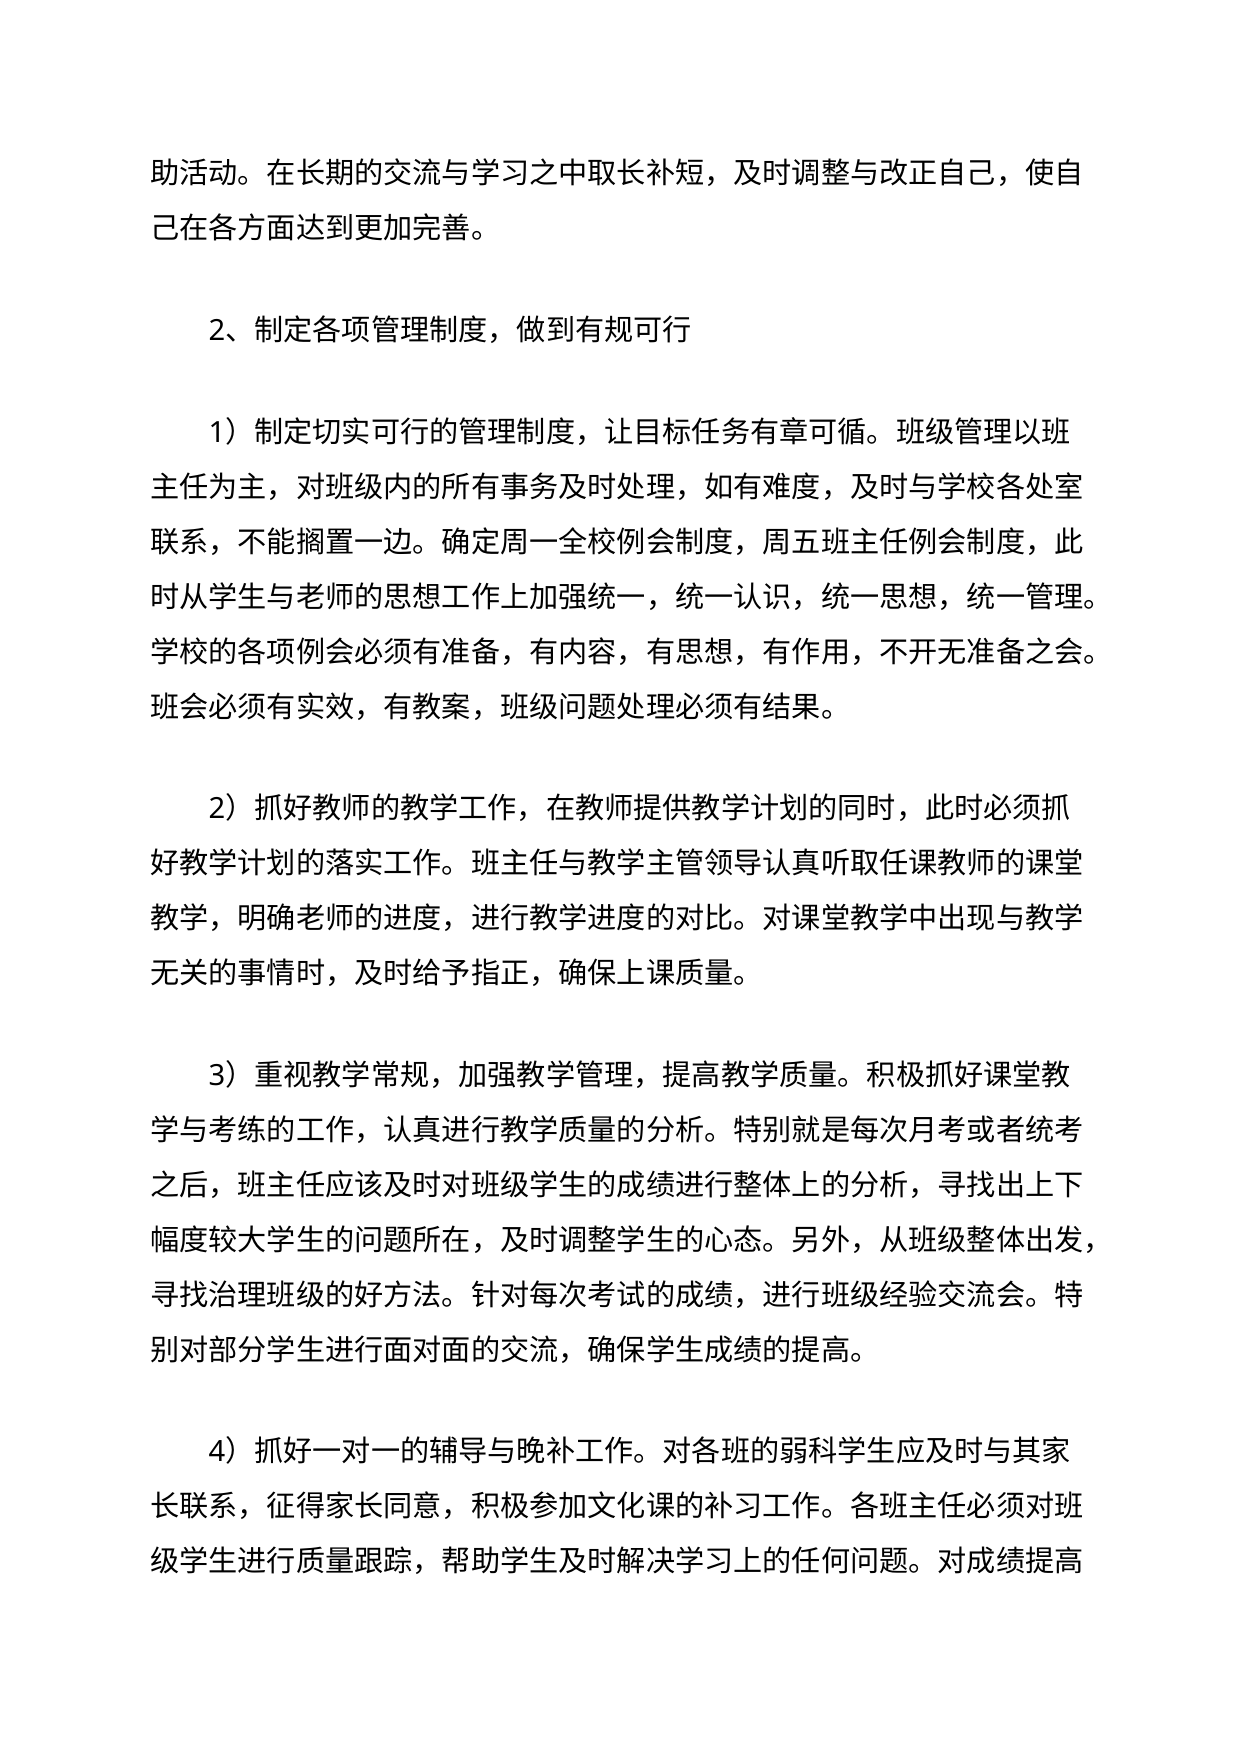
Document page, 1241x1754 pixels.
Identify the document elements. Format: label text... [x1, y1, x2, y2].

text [150, 150, 1090, 247]
text 3）重视教学常规，加强教学管理，提高教学质量。积极抓好课堂教学与考练的工作，认真进行教学质量的分析。特别就是每次月考或者统考之后，班主任应该及时对班级学生的成绩进行整体上的分析，寻找出上下幅度较大学生的问题所在，及时调整学生的心态。另外，从班级整体出发，寻找治理班级的好方法。针对每次考试的成绩，进行班级经验交流会。特别对部分学生进行面对面的交流，确保学生成绩的提高。 [150, 1052, 1090, 1368]
text 2）抓好教师的教学工作，在教师提供教学计划的同时，此时必须抓好教学计划的落实工作。班主任与教学主管领导认真听取任课教师的课堂教学，明确老师的进度，进行教学进度的对比。对课堂教学中出现与教学无关的事情时，及时给予指正，确保上课质量。 [150, 785, 1090, 992]
text 2、制定各项管理制度，做到有规可行 [150, 307, 1090, 349]
text 1）制定切实可行的管理制度，让目标任务有章可循。班级管理以班主任为主，对班级内的所有事务及时处理，如有难度，及时与学校各处室联系，不能搁置一边。确定周一全校例会制度，周五班主任例会制度，此时从学生与老师的思想工作上加强统一，统一认识，统一思想，统一管理。学校的各项例会必须有准备，有内容，有思想，有作用，不开无准备之会。班会必须有实效，有教案，班级问题处理必须有结果。 [150, 409, 1090, 726]
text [150, 1428, 1090, 1580]
